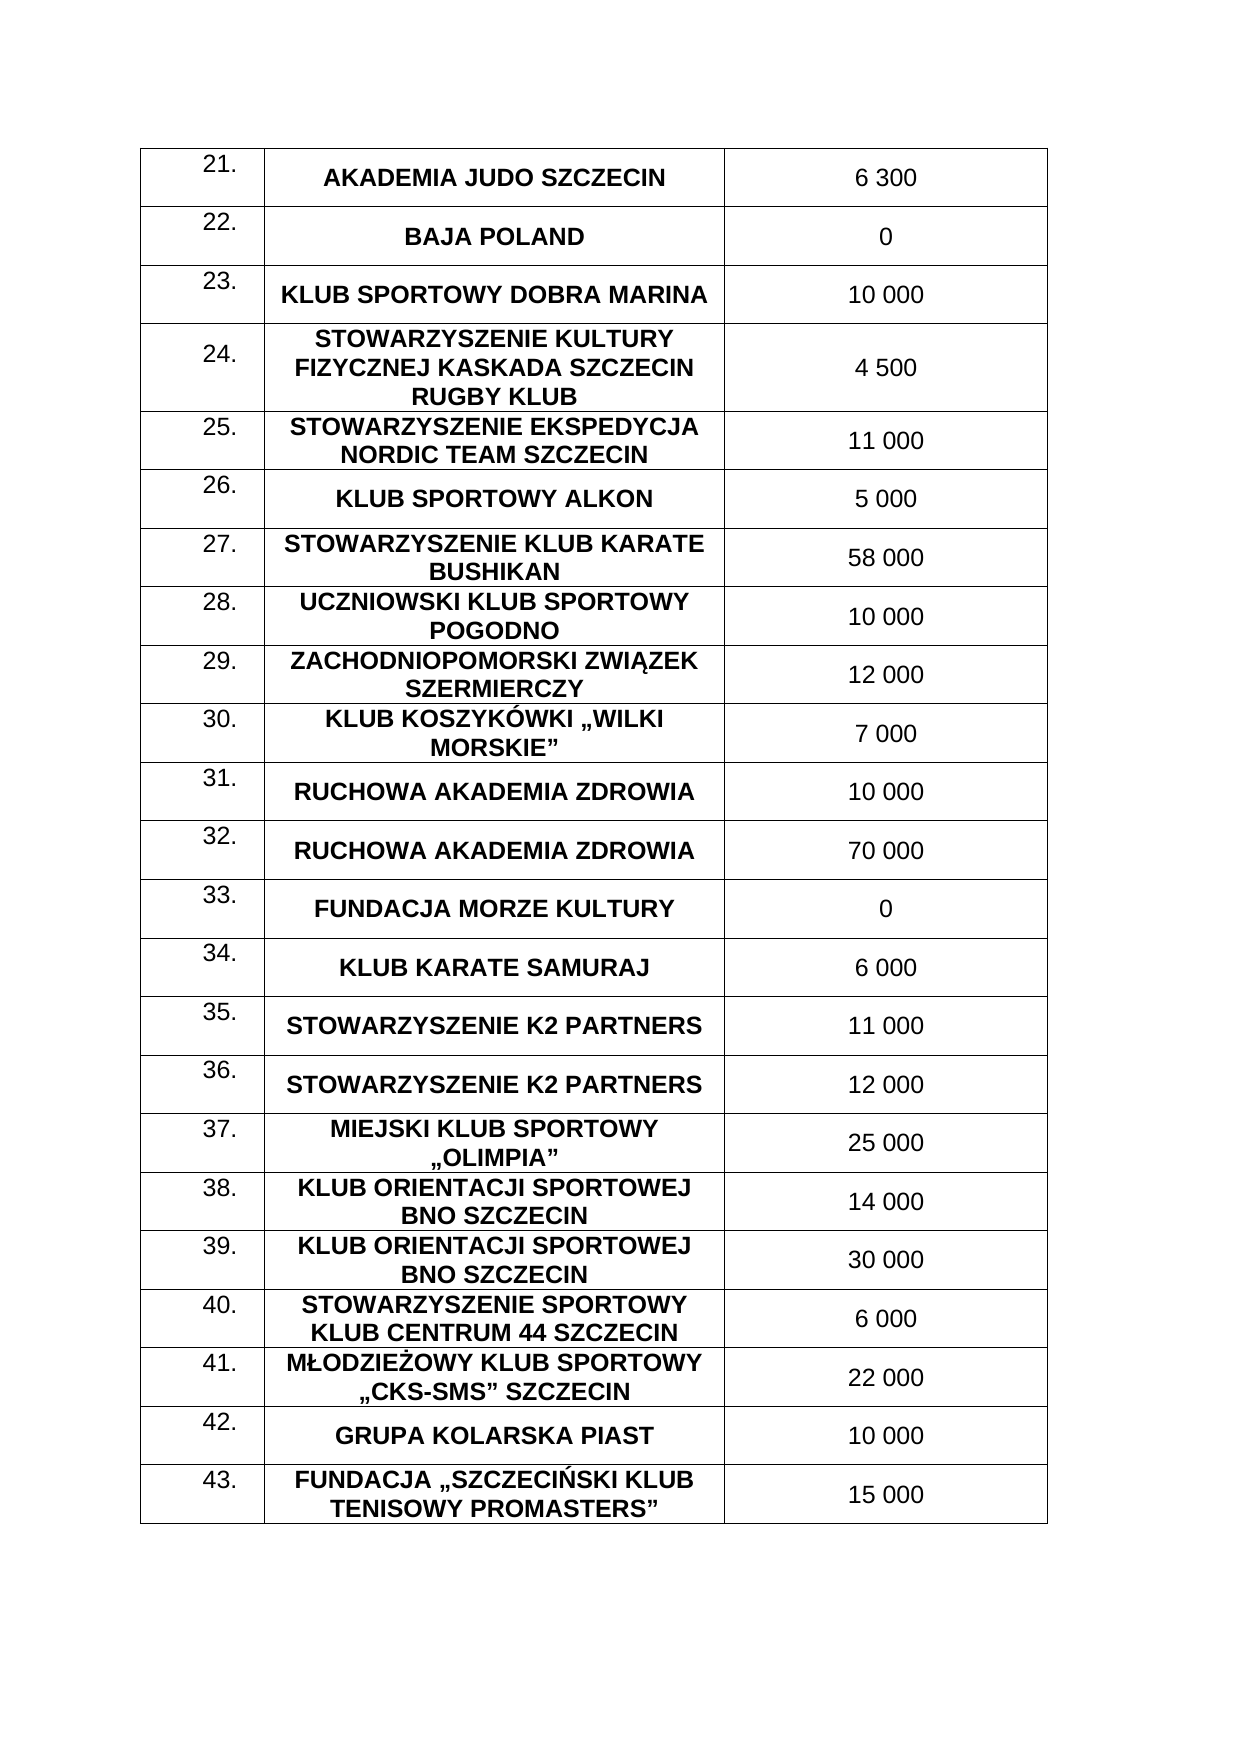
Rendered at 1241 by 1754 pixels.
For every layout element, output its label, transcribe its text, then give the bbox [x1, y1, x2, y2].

table_cell [141, 1348, 264, 1406]
table_cell FUNDACJA „SZCZECIŃSKI KLUB TENISOWY PROMASTERS” [265, 1465, 724, 1523]
table_cell 0 [725, 880, 1047, 937]
table_cell [141, 763, 264, 820]
table_cell [141, 324, 264, 411]
table_cell RUCHOWA AKADEMIA ZDROWIA [265, 763, 724, 820]
table_cell 70 000 [725, 821, 1047, 879]
table_cell KLUB KARATE SAMURAJ [265, 939, 724, 996]
table_cell [141, 880, 264, 937]
table_cell [141, 207, 264, 265]
table_cell [141, 1407, 264, 1464]
table_cell 4 500 [725, 324, 1047, 411]
table_cell RUCHOWA AKADEMIA ZDROWIA [265, 821, 724, 879]
table_cell STOWARZYSZENIE EKSPEDYCJA NORDIC TEAM SZCZECIN [265, 412, 724, 469]
table_cell STOWARZYSZENIE K2 PARTNERS [265, 1056, 724, 1113]
table_cell [141, 149, 264, 206]
table_cell [141, 1290, 264, 1347]
table_cell 15 000 [725, 1465, 1047, 1523]
table_cell [141, 1114, 264, 1172]
table_cell 10 000 [725, 763, 1047, 820]
table_cell KLUB ORIENTACJI SPORTOWEJ BNO SZCZECIN [265, 1173, 724, 1230]
table_cell [141, 939, 264, 996]
table_cell [141, 821, 264, 879]
table_cell GRUPA KOLARSKA PIAST [265, 1407, 724, 1464]
table_cell AKADEMIA JUDO SZCZECIN [265, 149, 724, 206]
table_cell 58 000 [725, 529, 1047, 586]
table_cell MIEJSKI KLUB SPORTOWY „OLIMPIA” [265, 1114, 724, 1172]
table_cell 12 000 [725, 646, 1047, 703]
table_cell 14 000 [725, 1173, 1047, 1230]
table_cell 30 000 [725, 1231, 1047, 1289]
table_cell 5 000 [725, 470, 1047, 528]
table_cell [141, 587, 264, 645]
table_cell [141, 704, 264, 762]
table_cell 6 300 [725, 149, 1047, 206]
table_cell [141, 1231, 264, 1289]
table_cell KLUB KOSZYKÓWKI „WILKI MORSKIE” [265, 704, 724, 762]
table_cell 7 000 [725, 704, 1047, 762]
table_cell UCZNIOWSKI KLUB SPORTOWY POGODNO [265, 587, 724, 645]
table_cell [141, 1173, 264, 1230]
table_cell [141, 470, 264, 528]
table_cell MŁODZIEŻOWY KLUB SPORTOWY „CKS-SMS” SZCZECIN [265, 1348, 724, 1406]
table_cell ZACHODNIOPOMORSKI ZWIĄZEK SZERMIERCZY [265, 646, 724, 703]
table_cell BAJA POLAND [265, 207, 724, 265]
table_cell [141, 1465, 264, 1523]
table_cell 11 000 [725, 412, 1047, 469]
table_cell STOWARZYSZENIE KLUB KARATE BUSHIKAN [265, 529, 724, 586]
table_cell 22 000 [725, 1348, 1047, 1406]
table_cell [141, 1056, 264, 1113]
table_cell 6 000 [725, 1290, 1047, 1347]
table_cell 6 000 [725, 939, 1047, 996]
table_cell 12 000 [725, 1056, 1047, 1113]
table_cell 11 000 [725, 997, 1047, 1054]
table_cell [141, 412, 264, 469]
table_cell 0 [725, 207, 1047, 265]
table_cell 10 000 [725, 587, 1047, 645]
table_cell [141, 266, 264, 323]
table_cell 10 000 [725, 1407, 1047, 1464]
table_cell 25 000 [725, 1114, 1047, 1172]
table_cell KLUB ORIENTACJI SPORTOWEJ BNO SZCZECIN [265, 1231, 724, 1289]
table_cell FUNDACJA MORZE KULTURY [265, 880, 724, 937]
table_cell [141, 646, 264, 703]
table_cell STOWARZYSZENIE K2 PARTNERS [265, 997, 724, 1054]
table_cell 10 000 [725, 266, 1047, 323]
table_cell STOWARZYSZENIE SPORTOWY KLUB CENTRUM 44 SZCZECIN [265, 1290, 724, 1347]
table_cell STOWARZYSZENIE KULTURY FIZYCZNEJ KASKADA SZCZECIN RUGBY KLUB [265, 324, 724, 411]
table_cell KLUB SPORTOWY DOBRA MARINA [265, 266, 724, 323]
table_cell [141, 997, 264, 1054]
table_cell KLUB SPORTOWY ALKON [265, 470, 724, 528]
table_cell [141, 529, 264, 586]
